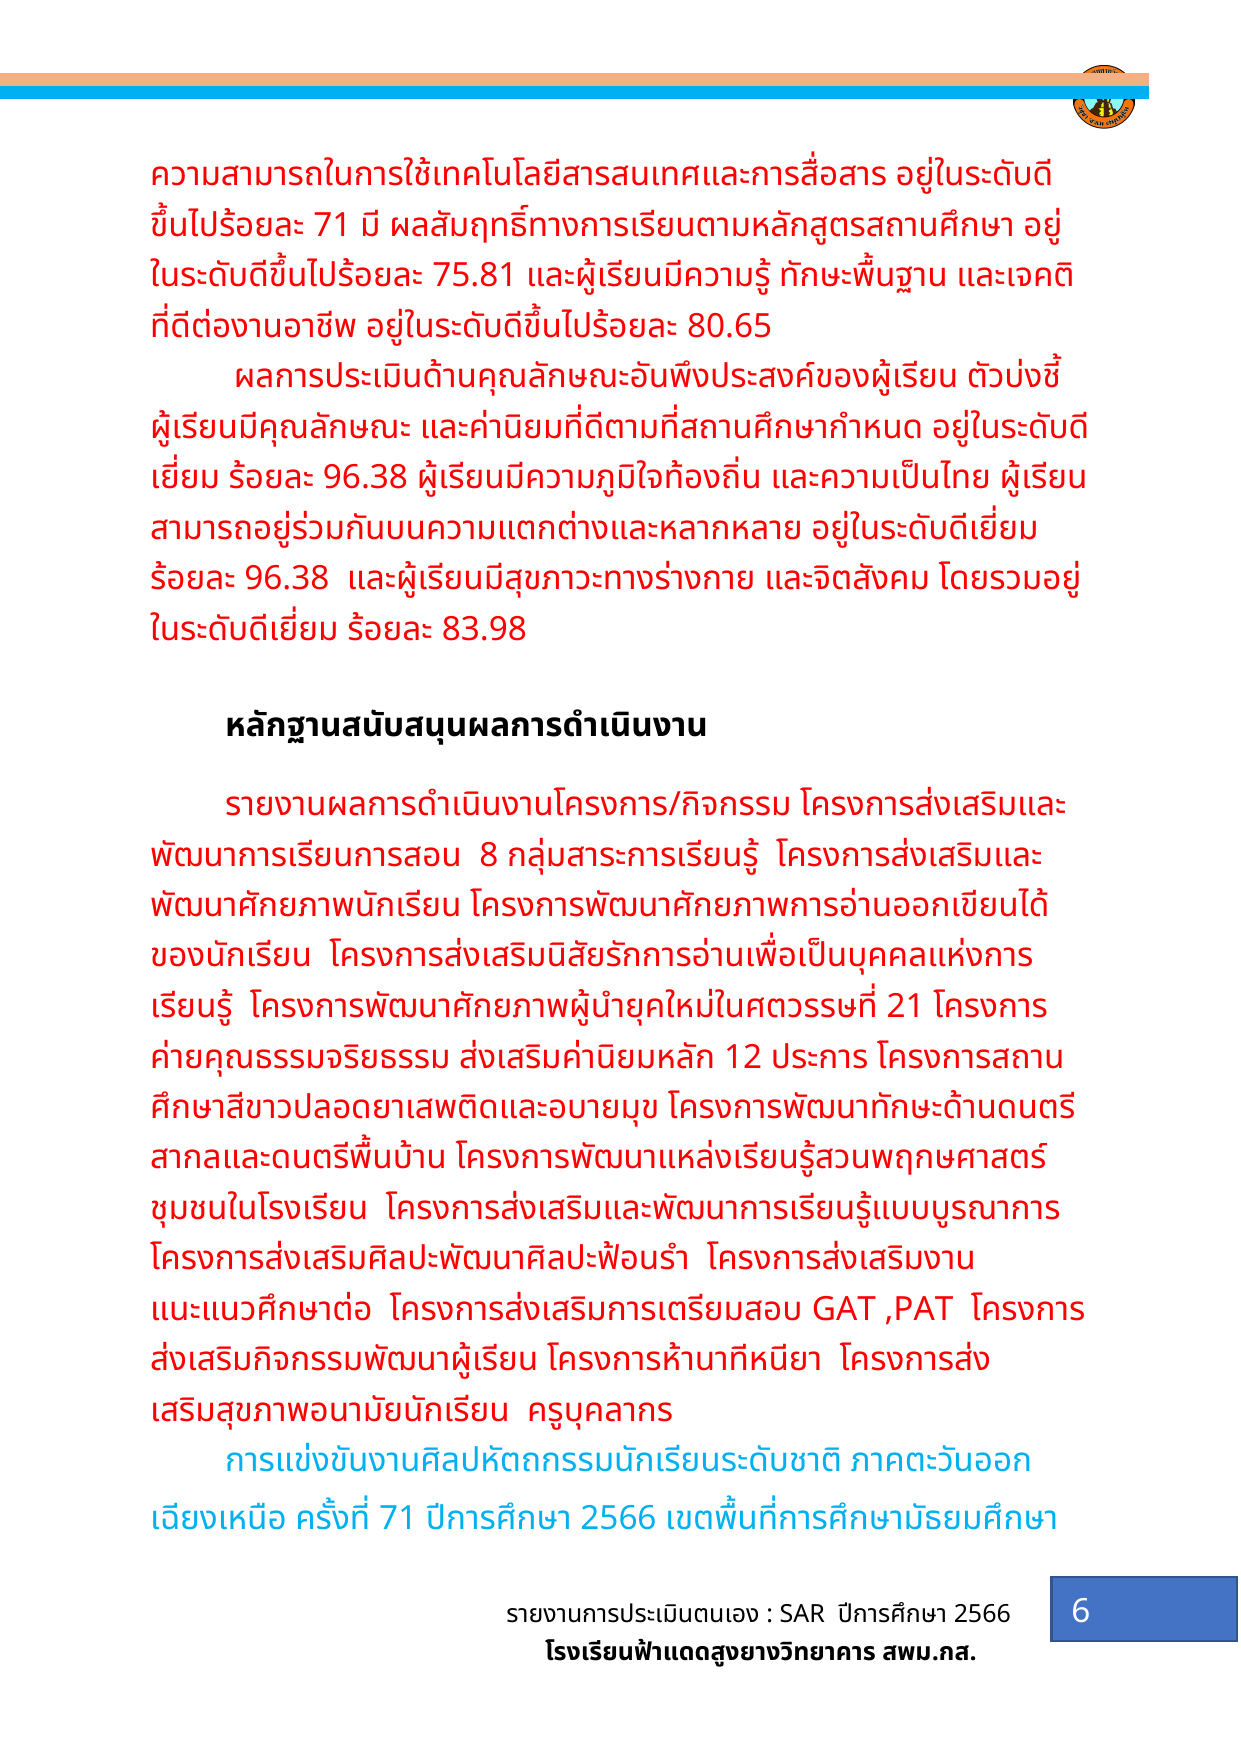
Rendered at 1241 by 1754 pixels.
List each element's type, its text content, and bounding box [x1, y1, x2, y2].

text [150, 150, 1090, 352]
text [150, 1436, 1090, 1545]
picture [1072, 100, 1136, 129]
text ผลการประเมินด้านคุณลักษณะอันพึงประสงค์ของผู้เรียน ตัวบ่งชี้ ผู้เรียนมีคุณลักษณะ และค่านิยมที่ดีตามที่สถานศึกษากำหนด อยู่ในระดับดีเยี่ยม ร้อยละ 96.38 ผู้เรียนมีความภูมิใจท้องถิ่น และความเป็นไทย ผู้เรียนสามารถอยู่ร่วมกันบนความแตกต่างและหลากหลาย อยู่ในระดับดีเยี่ยม ร้อยละ 96.38 และผู้เรียนมีสุขภาวะทางร่างกาย และจิตสังคม โดยรวมอยู่ ในระดับดีเยี่ยม ร้อยละ 83.98 [150, 352, 1090, 655]
text หลักฐานสนับสนุนผลการดำเนินงาน [150, 701, 1090, 751]
text รายงานผลการดำเนินงานโครงการ/กิจกรรม โครงการส่งเสริมและพัฒนาการเรียนการสอน 8 กลุ่มสาระการเรียนรู้ โครงการส่งเสริมและพัฒนาศักยภาพนักเรียน โครงการพัฒนาศักยภาพการอ่านออกเขียนได้ของนักเรียน โครงการส่งเสริมนิสัยรักการอ่านเพื่อเป็นบุคคลแห่งการเรียนรู้ โครงการพัฒนาศักยภาพผู้นำยุคใหม่ในศตวรรษที่ 21 โครงการค่ายคุณธรรมจริยธรรม ส่งเสริมค่านิยมหลัก 12 ประการ โครงการสถานศึกษาสีขาวปลอดยาเสพติดและอบายมุข โครงการพัฒนาทักษะด้านดนตรีสากลและดนตรีพื้นบ้าน โครงการพัฒนาแหล่งเรียนรู้สวนพฤกษศาสตร์ชุมชนในโรงเรียน โครงการส่งเสริมและพัฒนาการเรียนรู้แบบบูรณาการ โครงการส่งเสริมศิลปะพัฒนาศิลปะฟ้อนรำ โครงการส่งเสริมงาน แนะแนวศึกษาต่อ โครงการส่งเสริมการเตรียมสอบ GAT ,PAT โครงการส่งเสริมกิจกรรมพัฒนาผู้เรียน โครงการห้านาทีหนียา โครงการส่งเสริมสุขภาพอนามัยนักเรียน ครูบุคลากร [150, 780, 1090, 1436]
picture [1072, 65, 1136, 73]
